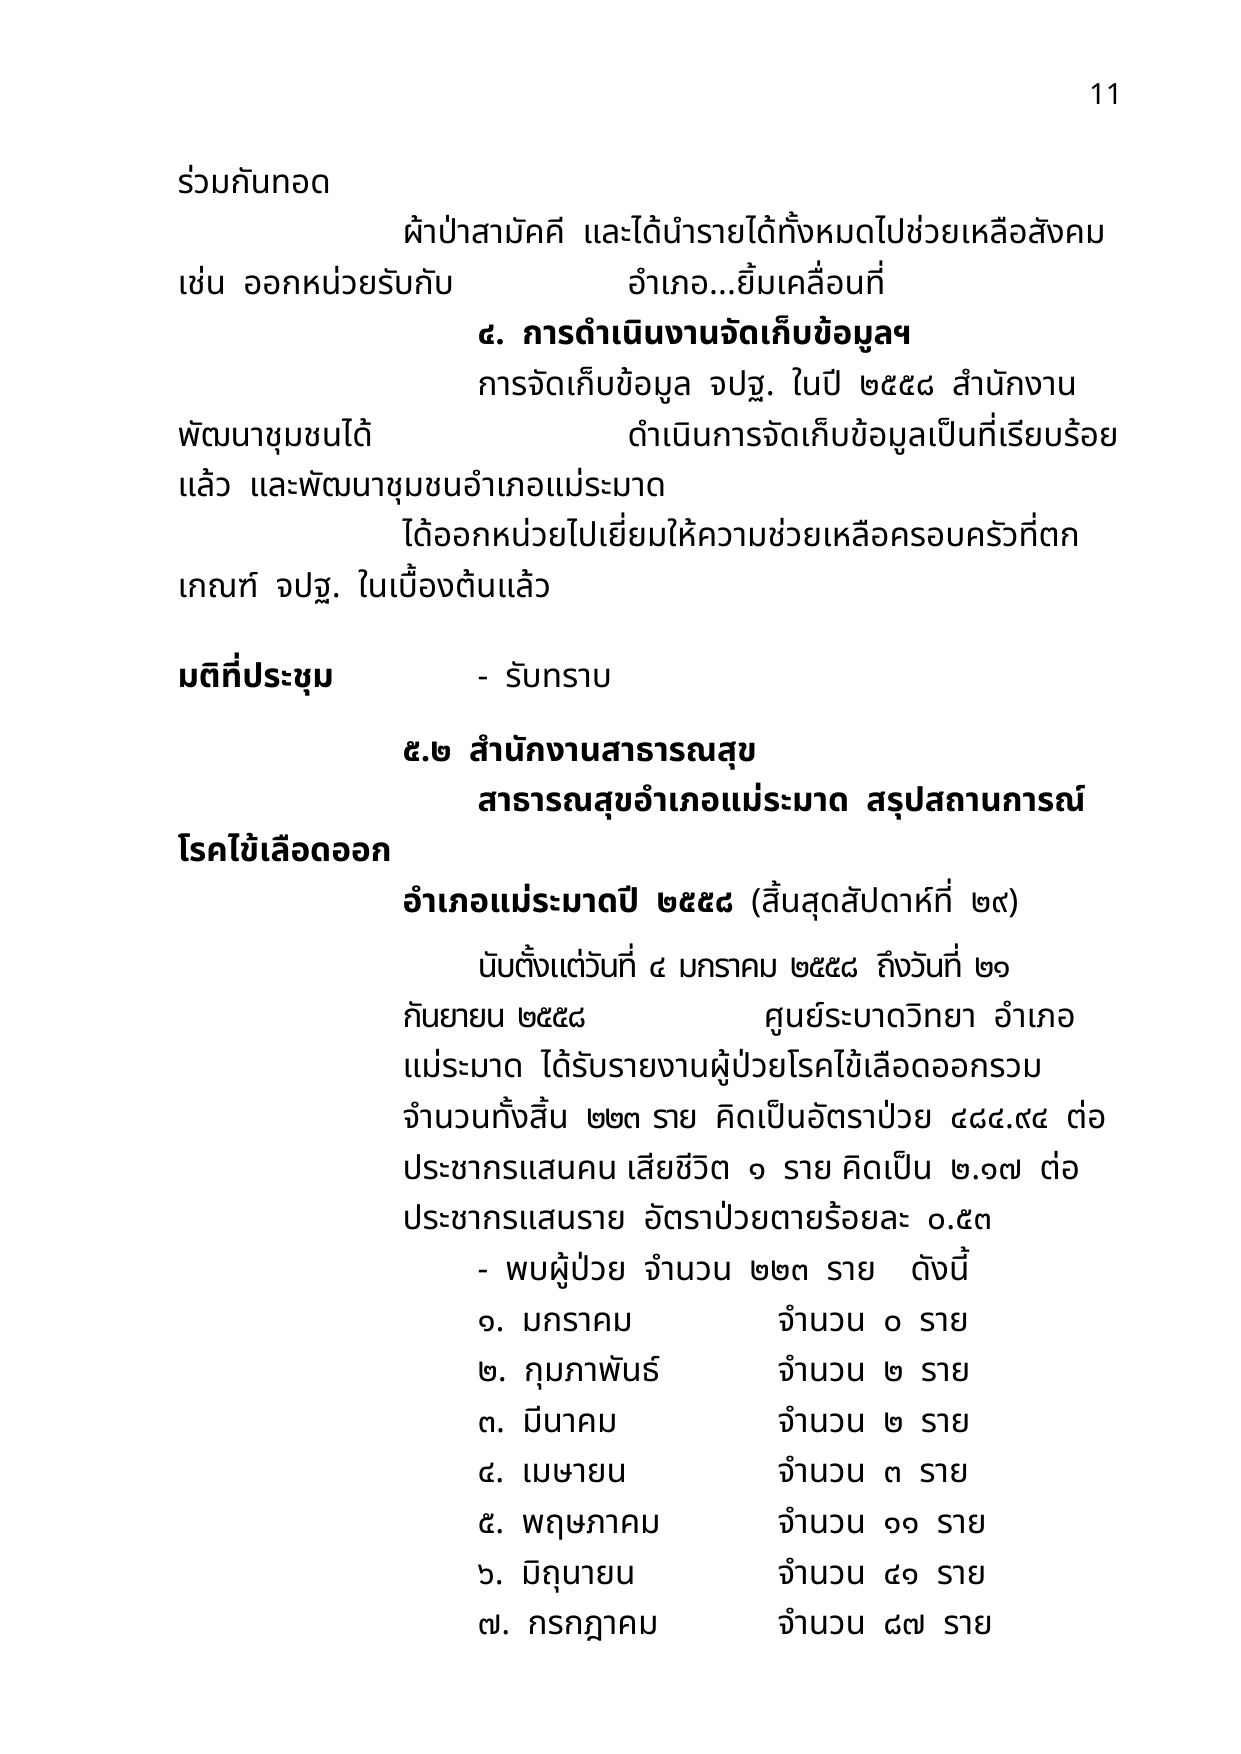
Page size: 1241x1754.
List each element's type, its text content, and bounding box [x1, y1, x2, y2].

text ๓. มีนาคม จำนวน ๒ ราย [402, 1397, 1122, 1447]
text ได้ออกหน่วยไปเยี่ยมให้ความช่วยเหลือครอบครัวที่ตกเกณฑ์ จปฐ. ในเบื้องต้นแล้ว [177, 511, 1122, 612]
text ๕.๒ สำนักงานสาธารณสุข [177, 725, 1122, 776]
text ๔. การดำเนินงานจัดเก็บข้อมูลฯ [177, 309, 1122, 360]
text สาธารณสุขอำเภอแม่ระมาด สรุปสถานการณ์โรคไข้เลือดออก [177, 776, 1122, 877]
text การจัดเก็บข้อมูล จปฐ. ในปี ๒๕๕๘ สำนักงานพัฒนาชุมชนได้ ดำเนินการจัดเก็บข้อมูลเป็นที่เรียบร้อยแล้ว และพัฒนาชุมชนอำเภอแม่ระมาด [177, 360, 1122, 511]
text ๔. เมษายน จำนวน ๓ ราย [402, 1447, 1122, 1498]
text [177, 158, 1122, 208]
text นับตั้งแต่วันที่ ๔ มกราคม ๒๕๕๘ ถึงวันที่ ๒๑ กันยายน ๒๕๕๘ ศูนย์ระบาดวิทยา อำเภอแม่ระมาด ได้รับรายงานผู้ป่วยโรคไข้เลือดออกรวมจำนวนทั้งสิ้น ๒๒๓ ราย คิดเป็นอัตราป่วย ๔๘๔.๙๔ ต่อประชากรแสนคน เสียชีวิต ๑ ราย คิดเป็น ๒.๑๗ ต่อประชากรแสนราย อัตราป่วยตายร้อยละ ๐.๕๓ [402, 942, 1122, 1245]
text อำเภอแม่ระมาดปี ๒๕๕๘ (สิ้นสุดสัปดาห์ที่ ๒๙) [327, 877, 1122, 927]
text ผ้าป่าสามัคคี และได้นำรายได้ทั้งหมดไปช่วยเหลือสังคม เช่น ออกหน่วยรับกับ อำเภอ...ยิ้มเคลื่อนที่ [177, 208, 1122, 309]
text - พบผู้ป่วย จำนวน ๒๒๓ ราย ดังนี้ [402, 1245, 1122, 1295]
text ๗. กรกฎาคม จำนวน ๘๗ ราย [402, 1599, 1122, 1650]
text ๕. พฤษภาคม จำนวน ๑๑ ราย [402, 1498, 1122, 1548]
text ๒. กุมภาพันธ์ จำนวน ๒ ราย [402, 1346, 1122, 1397]
text มติที่ประชุม - รับทราบ [177, 652, 1122, 703]
text ๖. มิถุนายน จำนวน ๔๑ ราย [402, 1548, 1122, 1599]
text ๑. มกราคม จำนวน ๐ ราย [402, 1295, 1122, 1346]
